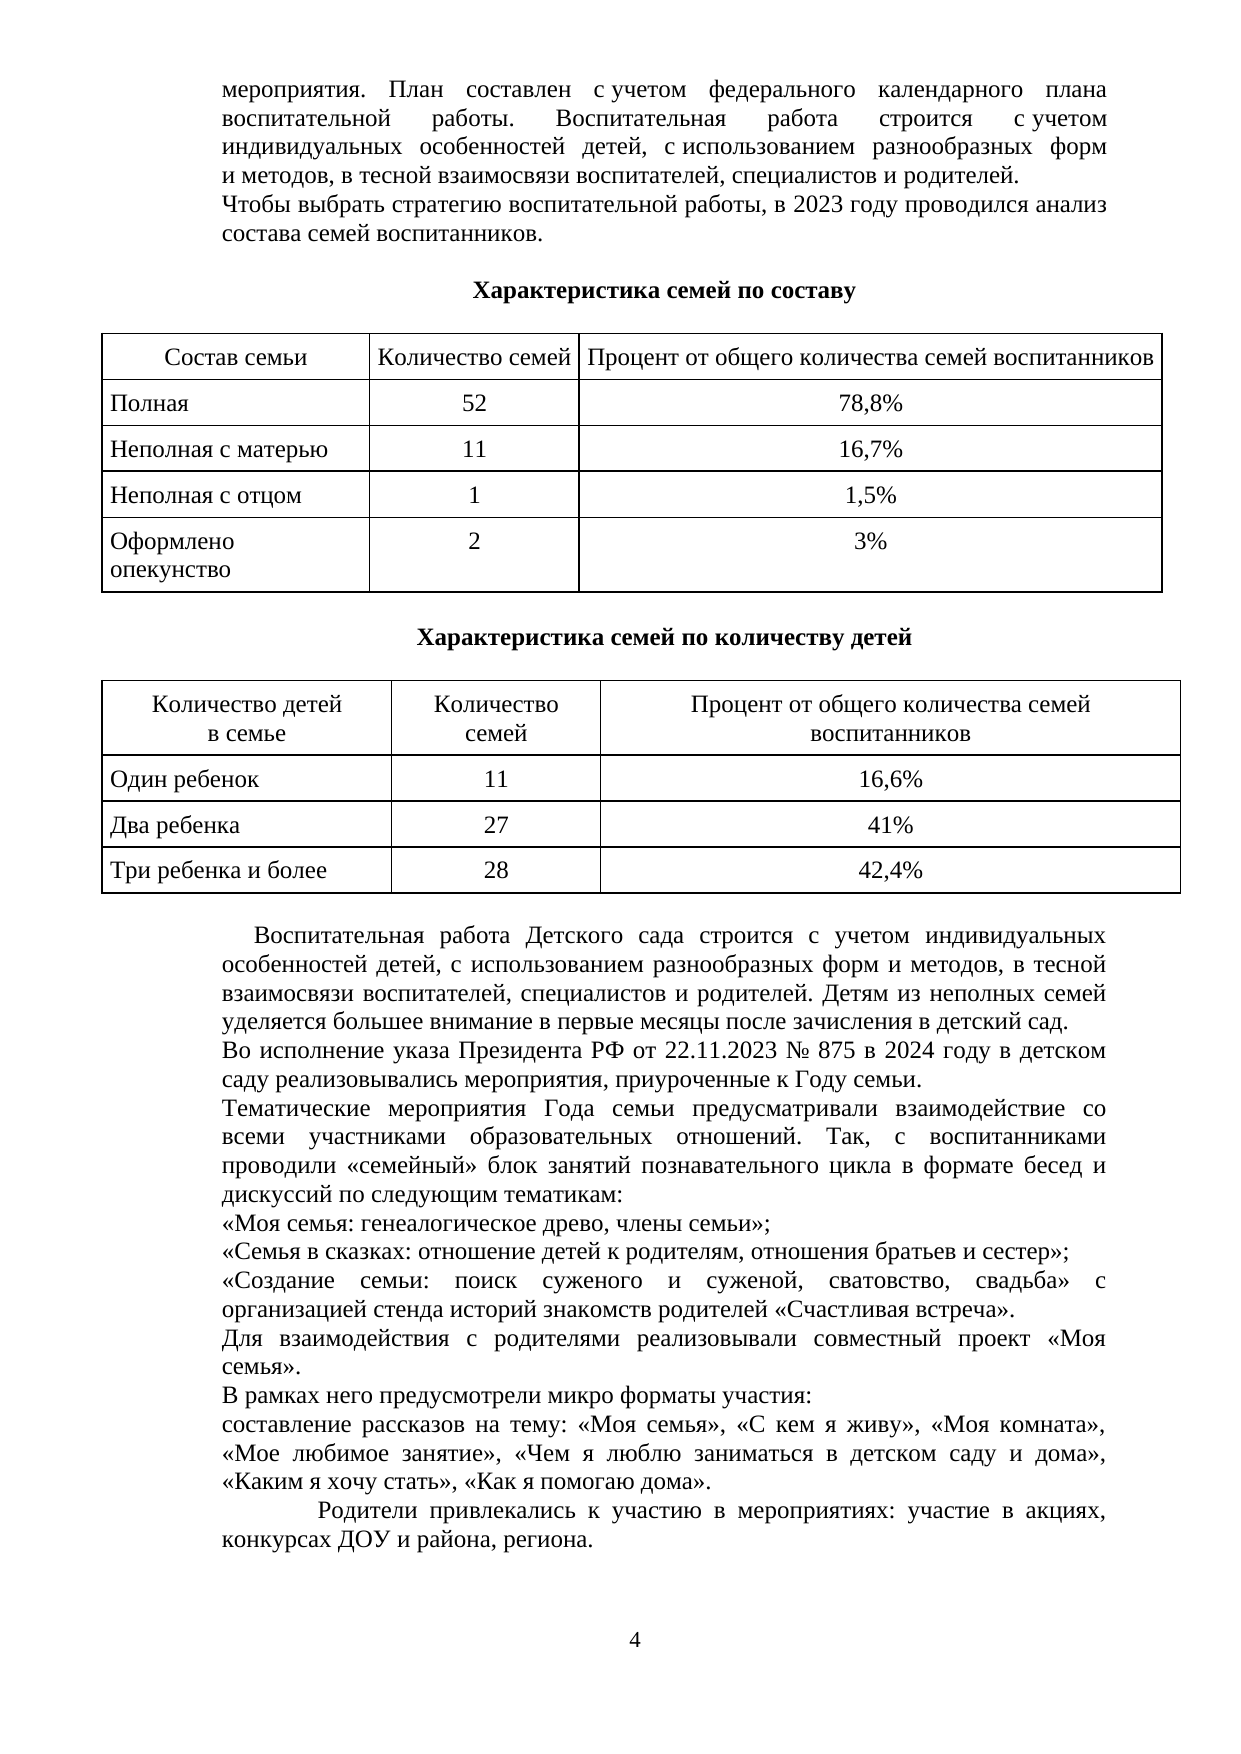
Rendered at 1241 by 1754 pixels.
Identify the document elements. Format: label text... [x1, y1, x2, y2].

text Воспитательная работа Детского сада строится с учетом индивидуальных особенностей детей, с использованием разнообразных форм и методов, в тесной взаимосвязи воспитателей, специалистов и родителей. Детям из неполных семей уделяется большее внимание в первые месяцы после зачисления в детский сад. [222, 920, 1107, 1035]
table_cell 78,8% [580, 380, 1161, 424]
text Характеристика семей по составу [222, 275, 1107, 304]
text «Семья в сказках: отношение детей к родителям, отношения братьев и сестер»; [222, 1236, 1107, 1265]
text Для взаимодействия с родителями реализовывали совместный проект «Моя семья». [222, 1323, 1107, 1380]
table_cell 1,5% [580, 472, 1161, 516]
table_cell 28 [392, 848, 600, 892]
table_cell 16,7% [580, 426, 1161, 470]
table_header Процент от общего количества семей воспитанников [580, 334, 1161, 378]
table_cell Два ребенка [103, 802, 391, 846]
text Тематические мероприятия Года семьи предусматривали взаимодействие со всеми участниками образовательных отношений. Так, с воспитанниками проводили «семейный» блок занятий познавательного цикла в формате бесед и дискуссий по следующим тематикам: [222, 1093, 1107, 1208]
text Характеристика семей по количеству детей [222, 622, 1107, 651]
table_header Количество семей [392, 681, 600, 754]
table_header Количество семей [370, 334, 578, 378]
table_cell 11 [392, 756, 600, 800]
table_cell 52 [370, 380, 578, 424]
text «Моя семья: генеалогическое древо, члены семьи»; [222, 1208, 1107, 1236]
text Во исполнение указа Президента РФ от 22.11.2023 № 875 в 2024 году в детском саду реализовывались мероприятия, приуроченные к Году семьи. [222, 1035, 1107, 1093]
table_cell Неполная с отцом [103, 472, 369, 516]
table_cell 16,6% [601, 756, 1180, 800]
table_cell 3% [580, 518, 1161, 591]
text Чтобы выбрать стратегию воспитательной работы, в 2023 году проводился анализ состава семей воспитанников. [222, 189, 1107, 246]
table_cell Один ребенок [103, 756, 391, 800]
table_cell 1 [370, 472, 578, 516]
table_cell Оформлено опекунство [103, 518, 369, 591]
text «Создание семьи: поиск суженого и суженой, сватовство, свадьба» с организацией стенда историй знакомств родителей «Счастливая встреча». [222, 1265, 1107, 1323]
text Родители привлекались к участию в мероприятиях: участие в акциях, конкурсах ДОУ и района, региона. [222, 1495, 1107, 1553]
table_cell 41% [601, 802, 1180, 846]
table_header Состав семьи [103, 334, 369, 378]
table_cell Неполная с матерью [103, 426, 369, 470]
table_cell Три ребенка и более [103, 848, 391, 892]
table_cell 11 [370, 426, 578, 470]
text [222, 74, 1107, 189]
table_cell 27 [392, 802, 600, 846]
table_cell Полная [103, 380, 369, 424]
text В рамках него предусмотрели микро форматы участия: [222, 1380, 1107, 1409]
table_cell 42,4% [601, 848, 1180, 892]
table_header Количество детей в семье [103, 681, 391, 754]
table_header Процент от общего количества семей воспитанников [601, 681, 1180, 754]
table_cell 2 [370, 518, 578, 591]
text составление рассказов на тему: «Моя семья», «С кем я живу», «Моя комната», «Мое любимое занятие», «Чем я люблю заниматься в детском саду и дома», «Каким я хочу стать», «Как я помогаю дома». [222, 1409, 1107, 1495]
